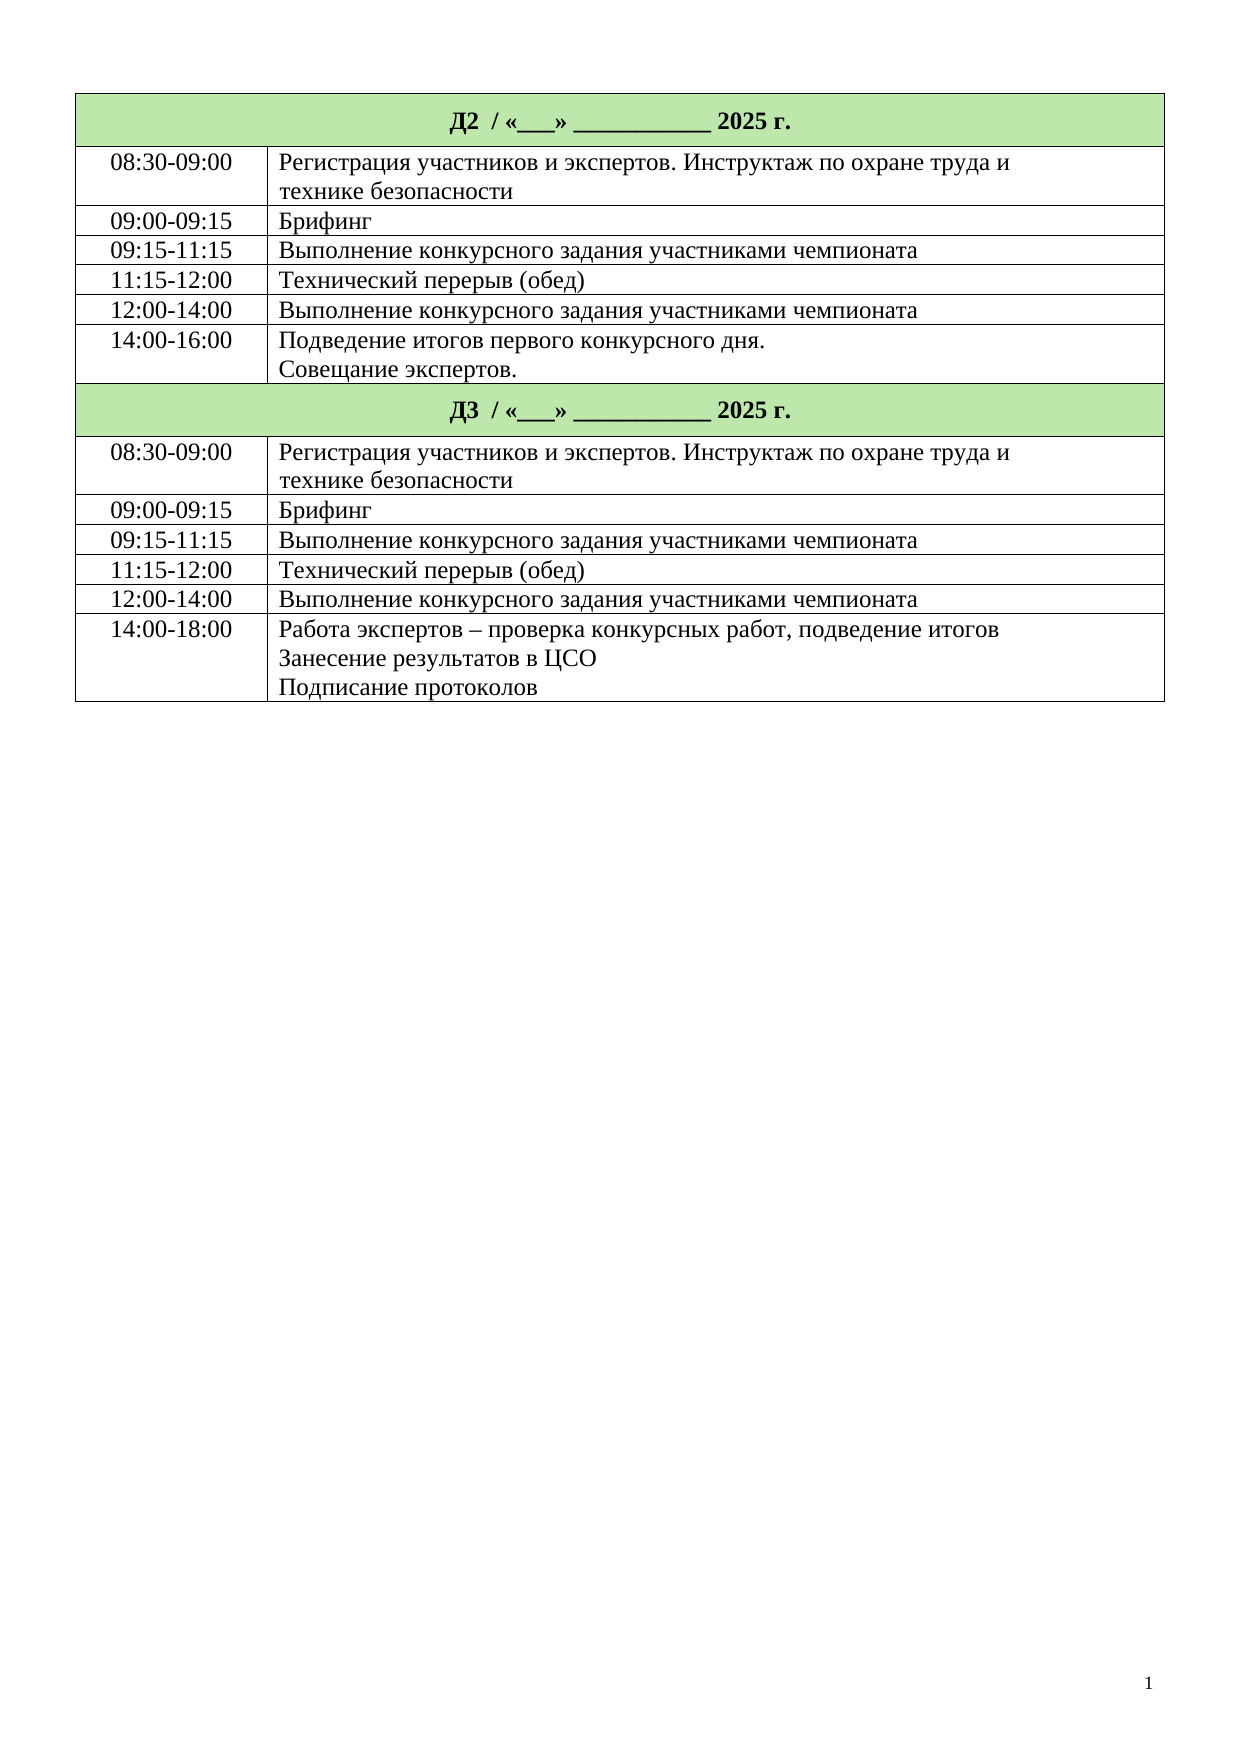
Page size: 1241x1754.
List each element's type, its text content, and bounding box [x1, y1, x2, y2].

table_cell 11:15-12:00 [76, 555, 267, 583]
table_cell 11:15-12:00 [76, 265, 267, 294]
table_cell 12:00-14:00 [76, 295, 267, 324]
table_cell Работа экспертов – проверка конкурсных работ, подведение итогов Занесение результатов в ЦСО Подписание протоколов [268, 614, 1164, 701]
table_cell Технический перерыв (обед) [268, 265, 1164, 294]
table_cell 08:30-09:00 [76, 437, 267, 494]
table_cell Выполнение конкурсного задания участниками чемпионата [268, 525, 1164, 554]
table_cell 09:15-11:15 [76, 236, 267, 264]
table_cell Выполнение конкурсного задания участниками чемпионата [268, 295, 1164, 324]
table_cell 14:00-16:00 [76, 325, 267, 382]
table_cell 09:00-09:15 [76, 495, 267, 524]
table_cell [268, 236, 1164, 264]
table_cell Д3 / «___» ___________ 2025 г. [76, 384, 1164, 436]
table_cell 09:15-11:15 [76, 525, 267, 554]
table_cell Выполнение конкурсного задания участниками чемпионата [268, 585, 1164, 613]
table_cell 09:00-09:15 [76, 206, 267, 234]
table_cell 08:30-09:00 [76, 147, 267, 205]
table_cell Брифинг [268, 206, 1164, 234]
table_cell 12:00-14:00 [76, 585, 267, 613]
table_cell Регистрация участников и экспертов. Инструктаж по охране труда и технике безопасности [268, 437, 1164, 494]
table_cell Технический перерыв (обед) [268, 555, 1164, 583]
table_cell Подведение итогов первого конкурсного дня. Совещание экспертов. [268, 325, 1164, 382]
table_cell Брифинг [268, 495, 1164, 524]
table_cell 14:00-18:00 [76, 614, 267, 701]
table_cell Д2 / «___» ___________ 2025 г. [76, 94, 1164, 146]
table_cell Регистрация участников и экспертов. Инструктаж по охране труда и технике безопасности [268, 147, 1164, 205]
